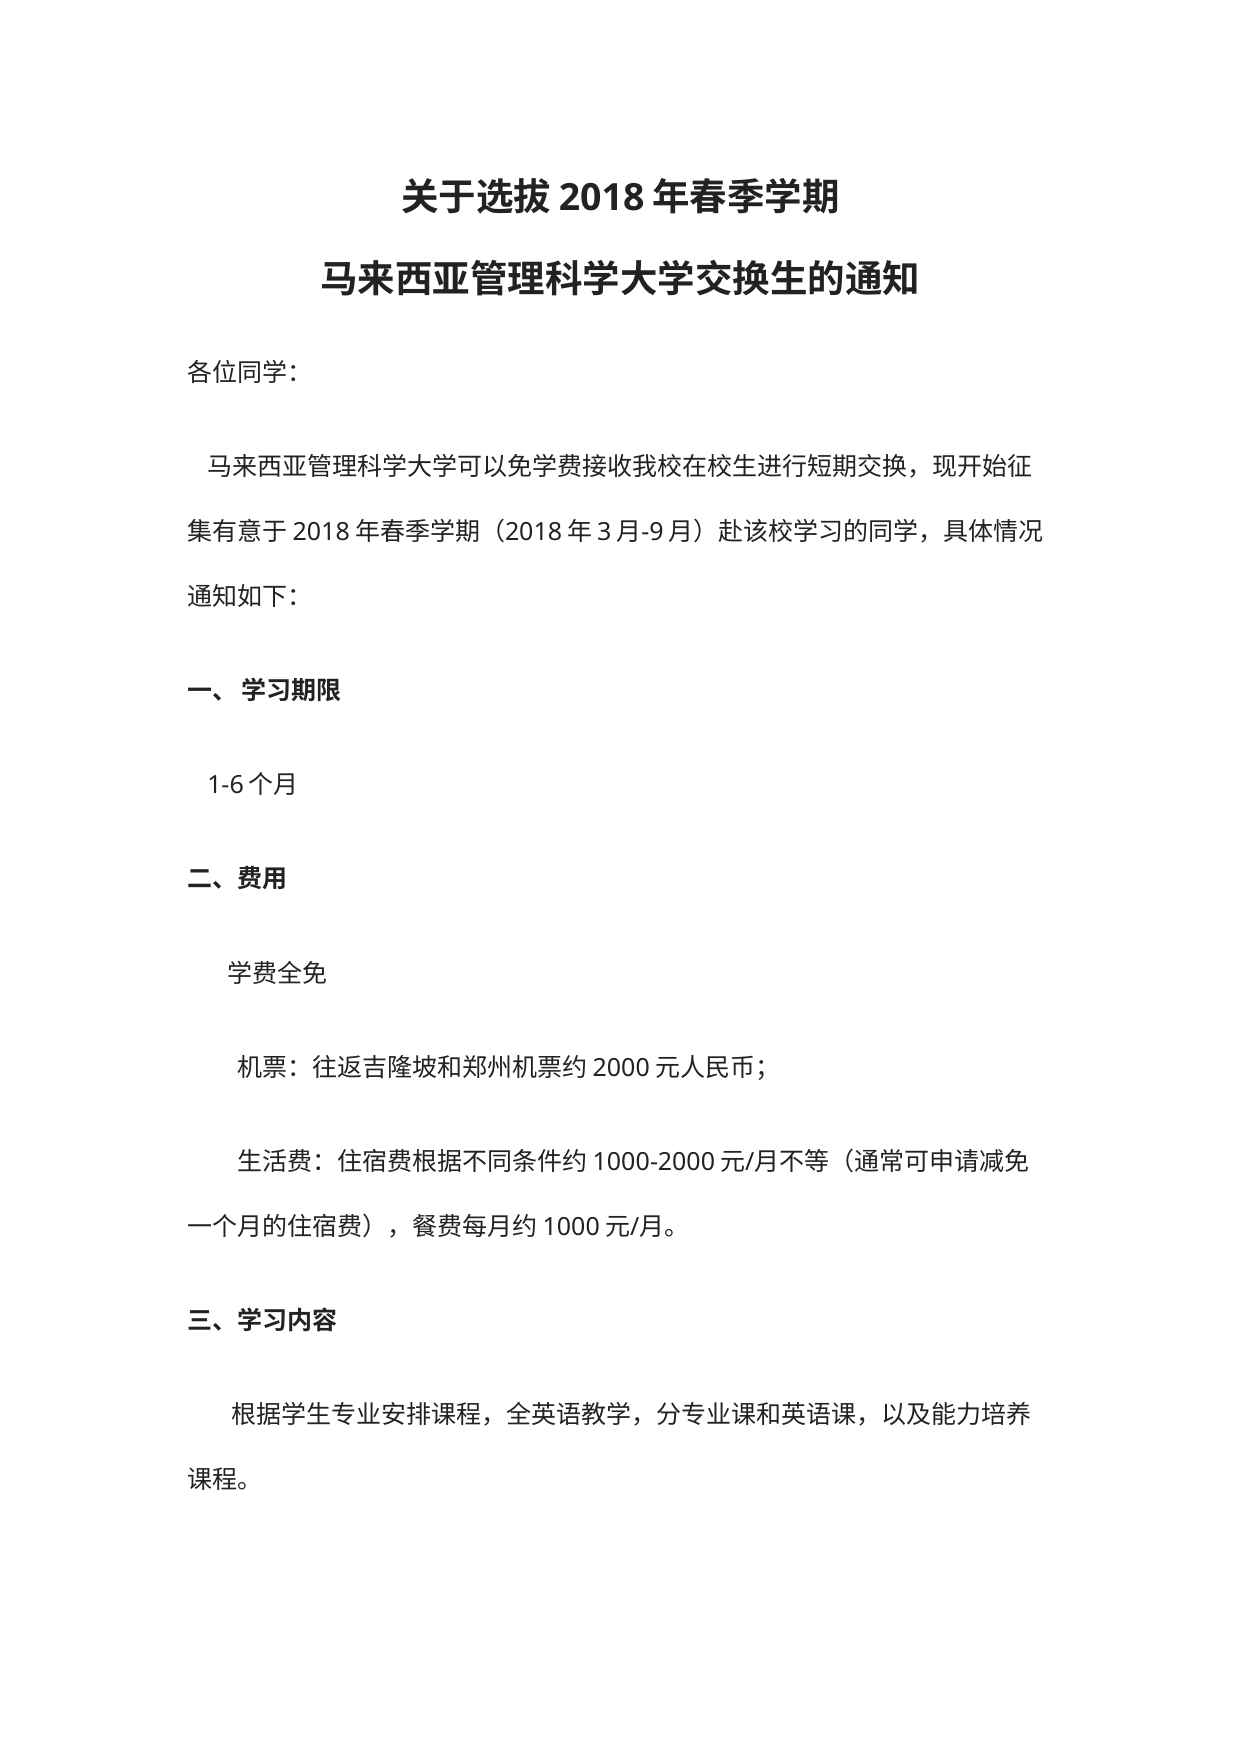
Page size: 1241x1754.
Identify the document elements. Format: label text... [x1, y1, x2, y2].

text 生活费：住宿费根据不同条件约1000-2000元/月不等（通常可申请减免一个月的住宿费），餐费每月约1000元/月。 [187, 1127, 1053, 1257]
text 马来西亚管理科学大学交换生的通知 [187, 244, 1053, 309]
text 各位同学： [187, 338, 1053, 403]
text 马来西亚管理科学大学可以免学费接收我校在校生进行短期交换，现开始征集有意于2018年春季学期（2018年3月-9月）赴该校学习的同学，具体情况通知如下： [187, 432, 1053, 627]
text 根据学生专业安排课程，全英语教学，分专业课和英语课，以及能力培养课程。 [187, 1380, 1053, 1510]
text 二、费用 [187, 844, 1053, 909]
text 关于选拔2018年春季学期 [187, 162, 1053, 227]
text 学费全免 [187, 939, 1053, 1004]
text 1-6个月 [187, 750, 1053, 815]
text 机票：往返吉隆坡和郑州机票约2000元人民币； [187, 1033, 1053, 1098]
text 三、学习内容 [187, 1286, 1053, 1351]
text 一、 学习期限 [187, 656, 1053, 721]
